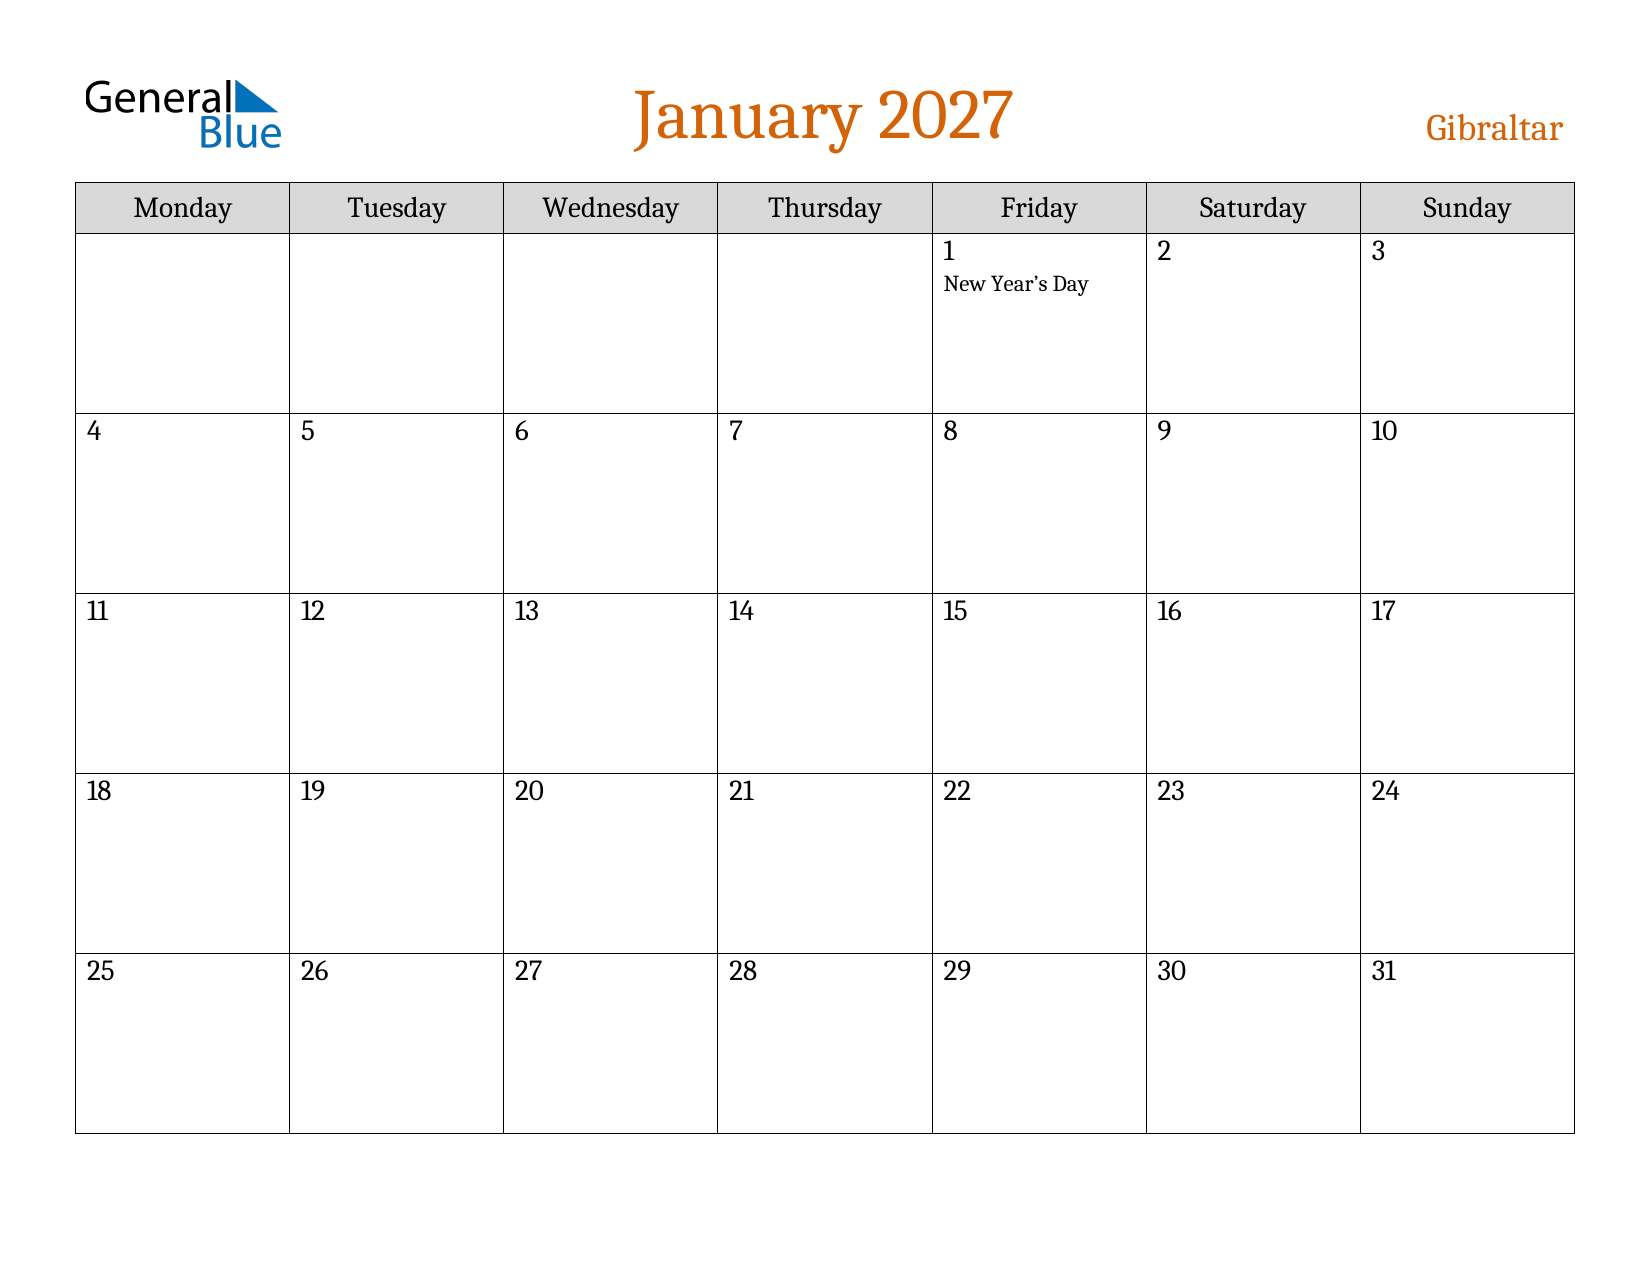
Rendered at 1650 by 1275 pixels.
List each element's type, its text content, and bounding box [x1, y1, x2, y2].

table_cell [718, 810, 932, 953]
table_cell [76, 234, 289, 270]
table_cell [933, 630, 1146, 773]
table_header Gibraltar [1146, 75, 1574, 182]
table_cell 27 [504, 954, 717, 990]
table_cell 5 [290, 414, 503, 450]
table_cell Wednesday [504, 183, 717, 233]
table_cell [1361, 990, 1574, 1133]
table_cell [933, 990, 1146, 1133]
table_cell 25 [76, 954, 289, 990]
table_cell [76, 450, 289, 593]
table_cell [1147, 810, 1360, 953]
table_cell 12 [290, 594, 503, 630]
table_cell [290, 990, 503, 1133]
table_cell 23 [1147, 774, 1360, 810]
table_cell [933, 810, 1146, 953]
table_header [76, 75, 503, 182]
table_cell [290, 270, 503, 413]
table_cell 3 [1361, 234, 1574, 270]
table_cell Tuesday [290, 183, 503, 233]
table_cell Sunday [1361, 183, 1574, 233]
table_cell [718, 450, 932, 593]
table_cell [76, 270, 289, 413]
table_cell 26 [290, 954, 503, 990]
table_cell [290, 810, 503, 953]
table_cell [504, 630, 717, 773]
table_cell Friday [933, 183, 1146, 233]
table_cell [1147, 630, 1360, 773]
table_cell [504, 450, 717, 593]
table_cell Saturday [1147, 183, 1360, 233]
table_cell Monday [76, 183, 289, 233]
table_cell 14 [718, 594, 932, 630]
table_cell 24 [1361, 774, 1574, 810]
table_cell 22 [933, 774, 1146, 810]
table_cell [76, 810, 289, 953]
table_cell 21 [718, 774, 932, 810]
table_cell 13 [504, 594, 717, 630]
table_cell [718, 234, 932, 270]
table_cell [504, 270, 717, 413]
table_cell 20 [504, 774, 717, 810]
table_cell 29 [933, 954, 1146, 990]
table_cell New Year’s Day [933, 270, 1146, 413]
table_cell 16 [1147, 594, 1360, 630]
table_cell [290, 450, 503, 593]
table_cell 6 [504, 414, 717, 450]
table_cell 11 [76, 594, 289, 630]
table_cell [718, 630, 932, 773]
table_cell [76, 990, 289, 1133]
table_cell 28 [718, 954, 932, 990]
table_cell [933, 450, 1146, 593]
table_cell [290, 234, 503, 270]
table_cell 30 [1147, 954, 1360, 990]
table_cell 19 [290, 774, 503, 810]
table_cell [1361, 270, 1574, 413]
table_cell [76, 630, 289, 773]
picture [86, 80, 281, 148]
table_cell [1147, 990, 1360, 1133]
table_cell [718, 270, 932, 413]
table_cell [1147, 270, 1360, 413]
table_cell 9 [1147, 414, 1360, 450]
table_cell 2 [1147, 234, 1360, 270]
table_cell [1361, 450, 1574, 593]
table_cell 31 [1361, 954, 1574, 990]
table_cell 4 [76, 414, 289, 450]
table_cell Thursday [718, 183, 932, 233]
table_cell [504, 810, 717, 953]
table_cell [290, 630, 503, 773]
table_cell [1147, 450, 1360, 593]
table_cell 7 [718, 414, 932, 450]
table_cell 1 [933, 234, 1146, 270]
table_cell 10 [1361, 414, 1574, 450]
table_cell [504, 990, 717, 1133]
table_cell 18 [76, 774, 289, 810]
table_cell 17 [1361, 594, 1574, 630]
table_cell [1361, 810, 1574, 953]
table_cell [504, 234, 717, 270]
table_cell 8 [933, 414, 1146, 450]
table_header January 2027 [504, 75, 1146, 182]
table_cell [1361, 630, 1574, 773]
table_cell 15 [933, 594, 1146, 630]
table_cell [718, 990, 932, 1133]
